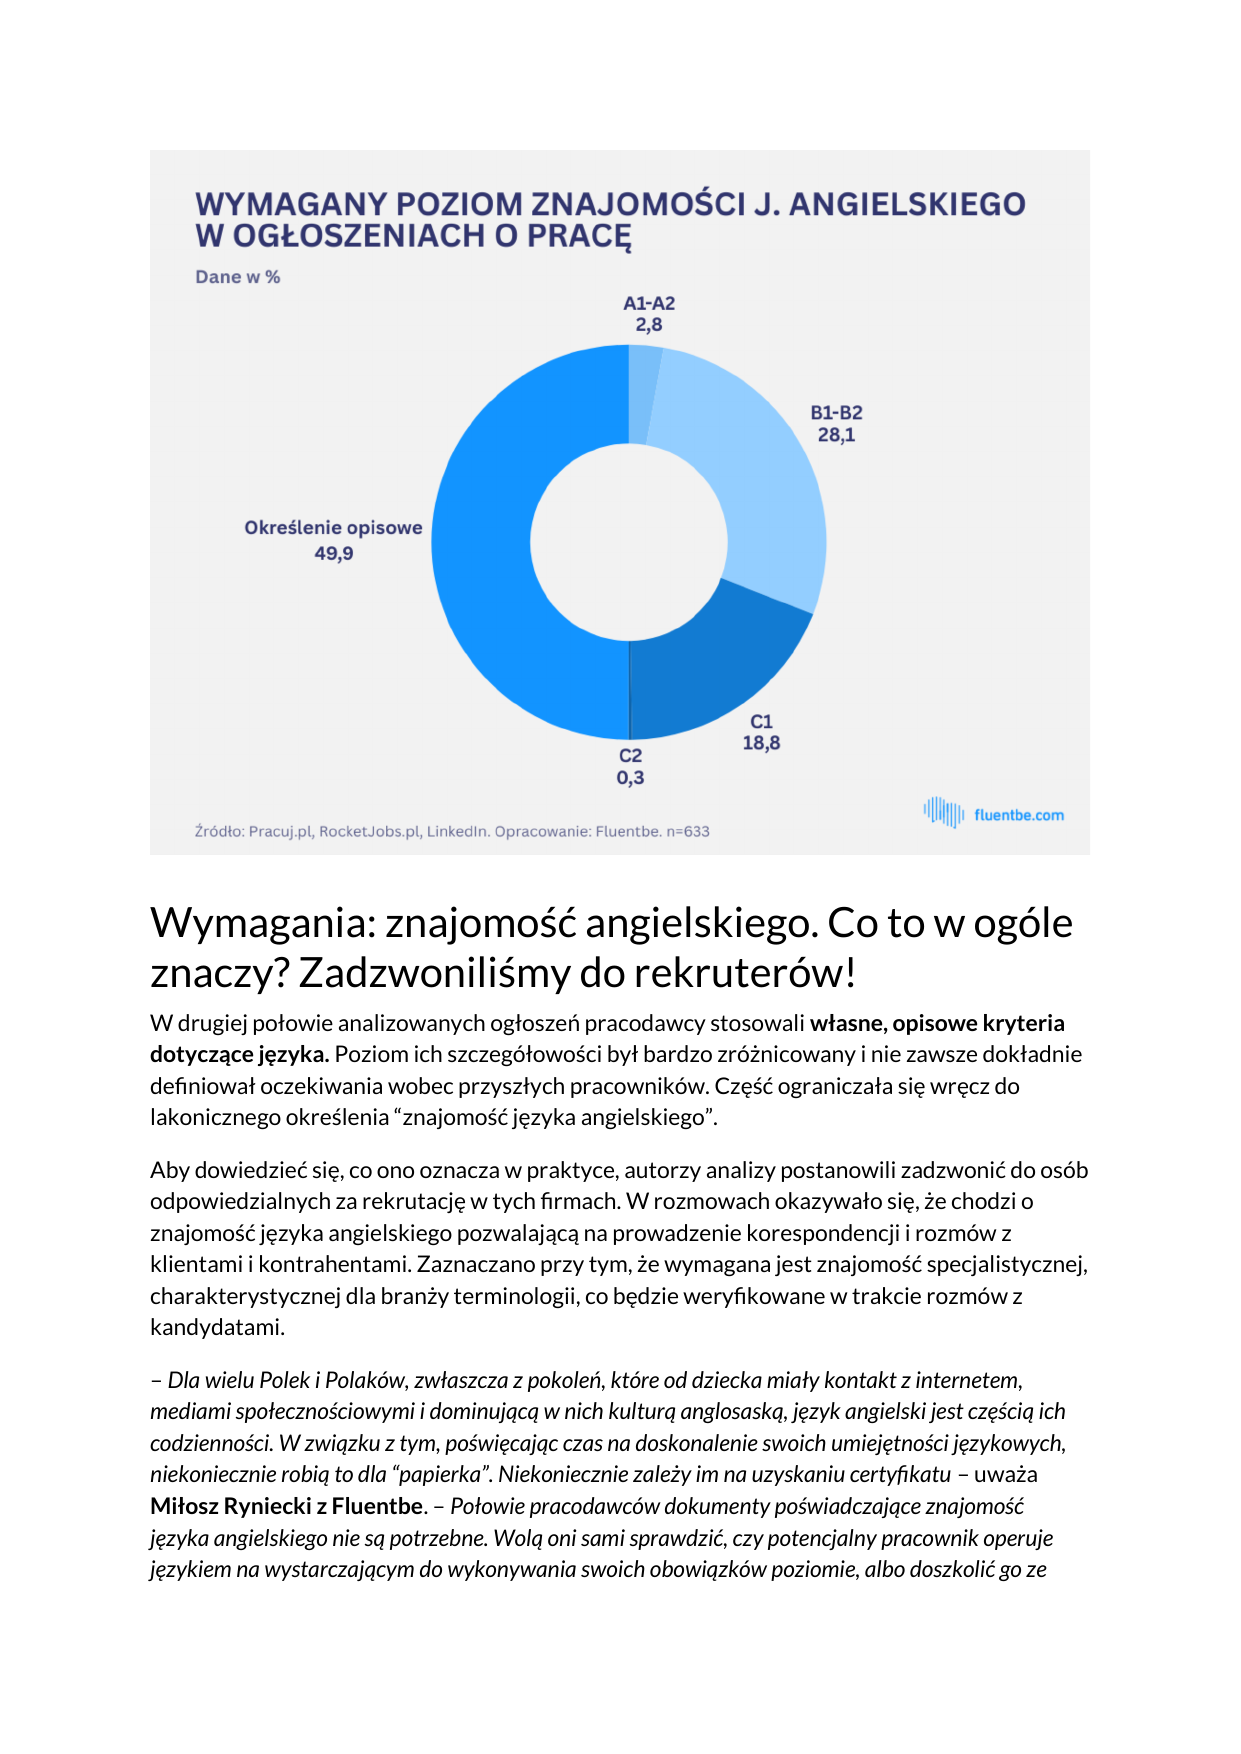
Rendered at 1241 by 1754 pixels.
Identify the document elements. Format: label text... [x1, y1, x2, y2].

text W drugiej połowie analizowanych ogłoszeń pracodawcy stosowali własne, opisowe kryteria dotyczące języka. Poziom ich szczegółowości był bardzo zróżnicowany i nie zawsze dokładnie definiował oczekiwania wobec przyszłych pracowników. Część ograniczała się wręcz do lakonicznego określenia “znajomość języka angielskiego”. [150, 1008, 1090, 1131]
subtitle Wymagania: znajomość angielskiego. Co to w ogóle znaczy? Zadzwoniliśmy do rekruterów! [150, 896, 1090, 996]
picture [150, 150, 1091, 855]
text Aby dowiedzieć się, co ono oznacza w praktyce, autorzy analizy postanowili zadzwonić do osób odpowiedzialnych za rekrutację w tych firmach. W rozmowach okazywało się, że chodzi o znajomość języka angielskiego pozwalającą na prowadzenie korespondencji i rozmów z klientami i kontrahentami. Zaznaczano przy tym, że wymagana jest znajomość specjalistycznej, charakterystycznej dla branży terminologii, co będzie weryfikowane w trakcie rozmów z kandydatami. [150, 1155, 1090, 1341]
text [150, 1366, 1090, 1582]
